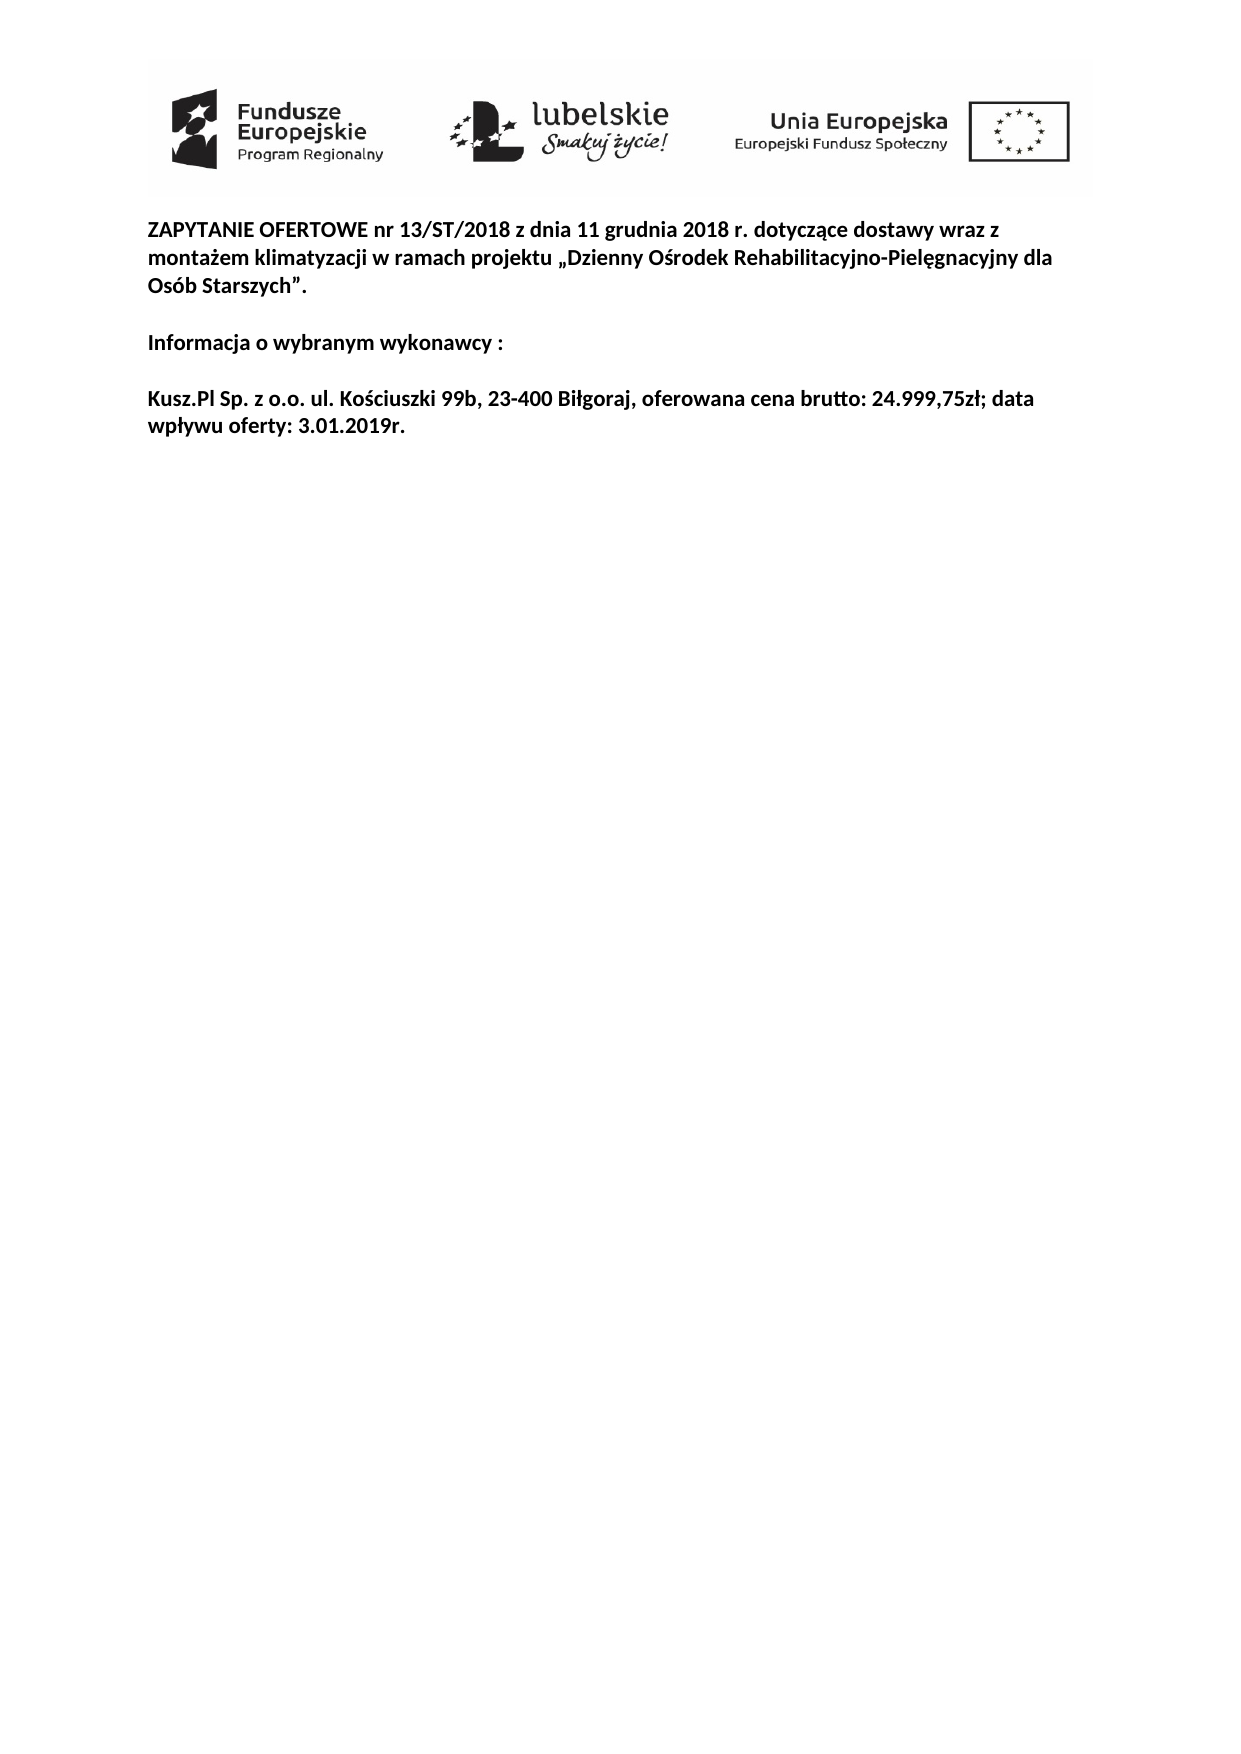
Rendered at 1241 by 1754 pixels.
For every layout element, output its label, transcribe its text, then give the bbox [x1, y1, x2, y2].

picture [147, 59, 1093, 197]
text Kusz.Pl Sp. z o.o. ul. Kościuszki 99b, 23-400 Biłgoraj, oferowana cena brutto: 24.999,75zł; data wpływu oferty: 3.01.2019r. [148, 384, 1093, 440]
text ZAPYTANIE OFERTOWE nr 13/ST/2018 z dnia 11 grudnia 2018 r. dotyczące dostawy wraz z montażem klimatyzacji w ramach projektu „Dzienny Ośrodek Rehabilitacyjno-Pielęgnacyjny dla Osób Starszych”. [148, 216, 1093, 299]
text Informacja o wybranym wykonawcy : [148, 328, 1093, 356]
